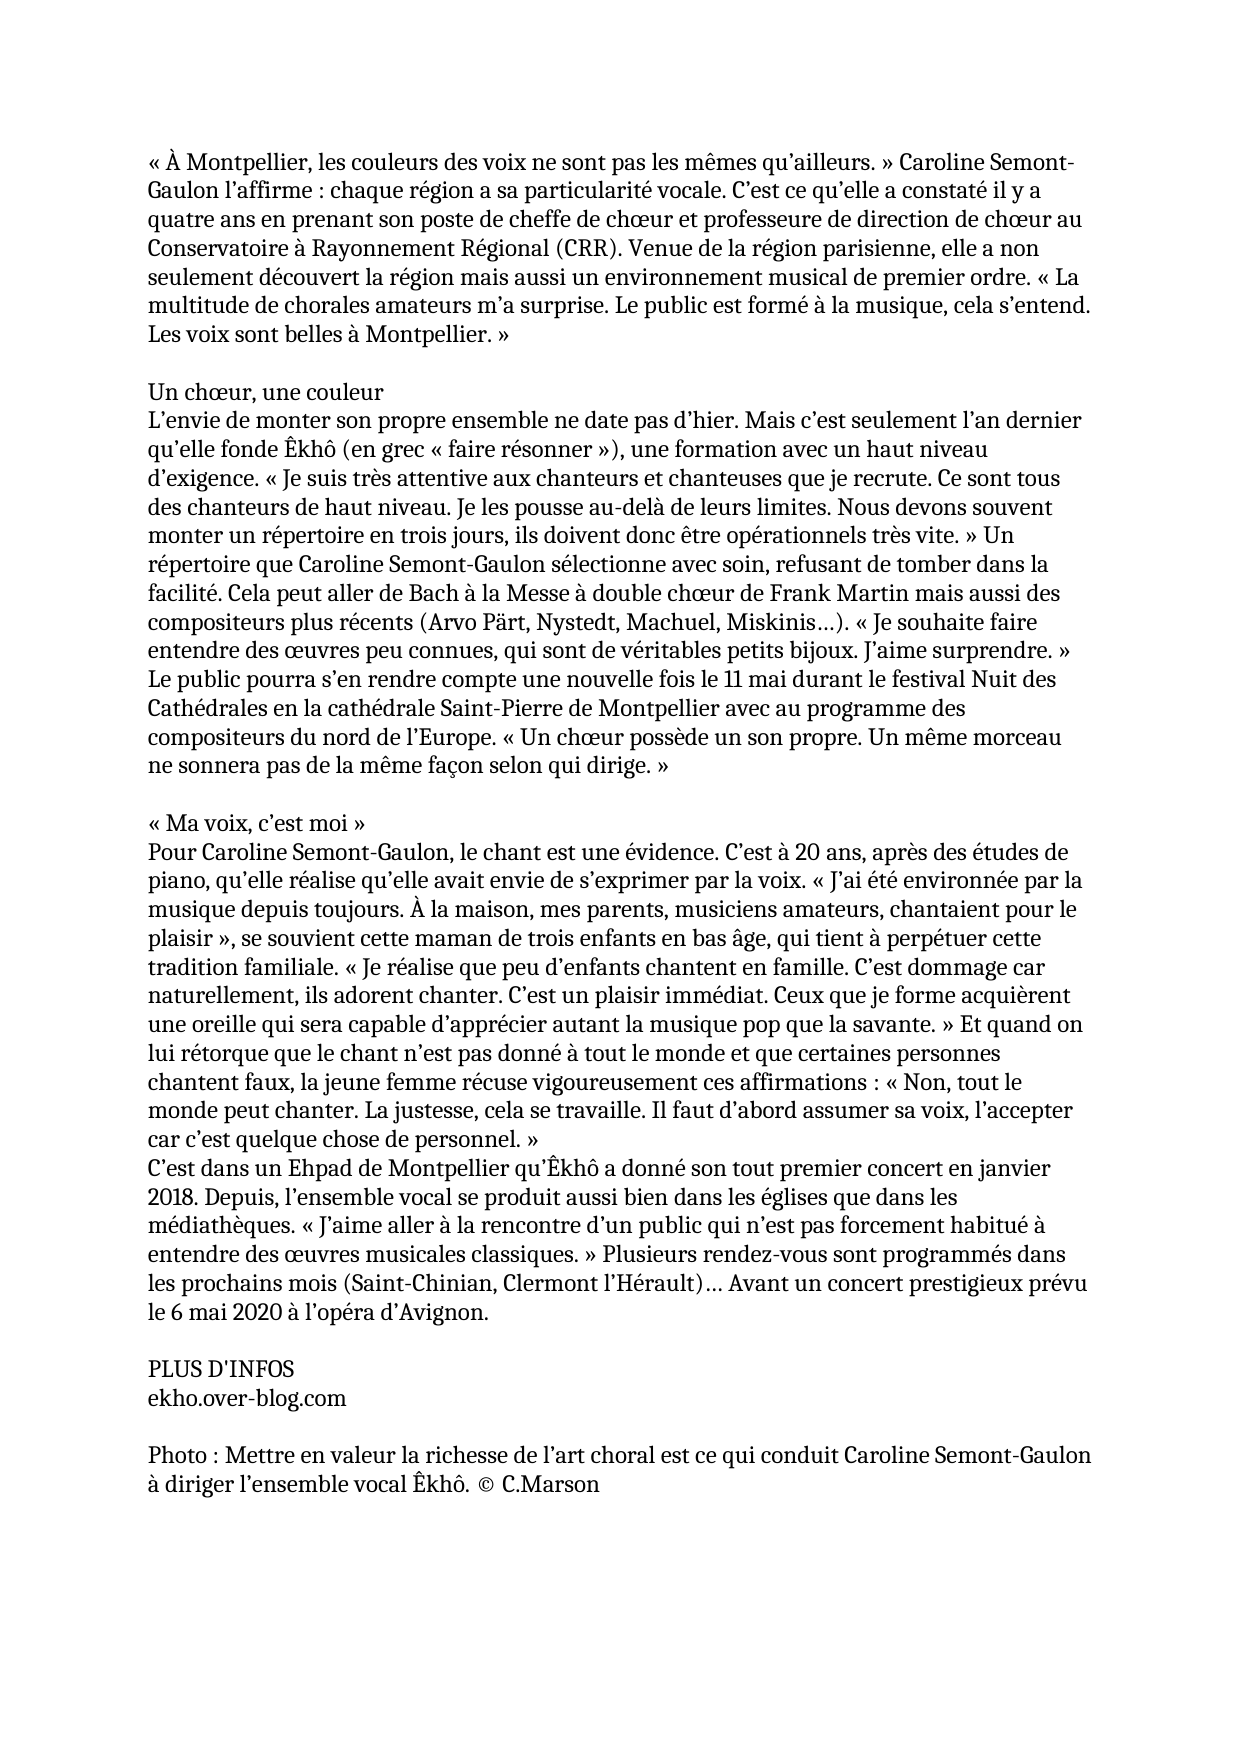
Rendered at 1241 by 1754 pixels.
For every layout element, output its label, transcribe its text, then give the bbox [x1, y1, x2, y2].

text « Ma voix, c’est moi » [148, 809, 1093, 838]
text PLUS D'INFOS [148, 1355, 1093, 1384]
text Pour Caroline Semont-Gaulon, le chant est une évidence. C’est à 20 ans, après des études de piano, qu’elle réalise qu’elle avait envie de s’exprimer par la voix. « J’ai été environnée par la musique depuis toujours. À la maison, mes parents, musiciens amateurs, chantaient pour le plaisir », se souvient cette maman de trois enfants en bas âge, qui tient à perpétuer cette tradition familiale. « Je réalise que peu d’enfants chantent en famille. C’est dommage car naturellement, ils adorent chanter. C’est un plaisir immédiat. Ceux que je forme acquièrent une oreille qui sera capable d’apprécier autant la musique pop que la savante. » Et quand on lui rétorque que le chant n’est pas donné à tout le monde et que certaines personnes chantent faux, la jeune femme récuse vigoureusement ces affirmations : « Non, tout le monde peut chanter. La justesse, cela se travaille. Il faut d’abord assumer sa voix, l’accepter car c’est quelque chose de personnel. » [148, 838, 1093, 1154]
text Un chœur, une couleur [148, 378, 1093, 406]
text Photo : Mettre en valeur la richesse de l’art choral est ce qui conduit Caroline Semont-Gaulon à diriger l’ensemble vocal Êkhô. © C.Marson [148, 1441, 1093, 1499]
text ekho.over-blog.com [148, 1384, 1093, 1413]
text L’envie de monter son propre ensemble ne date pas d’hier. Mais c’est seulement l’an dernier qu’elle fonde Êkhô (en grec « faire résonner »), une formation avec un haut niveau d’exigence. « Je suis très attentive aux chanteurs et chanteuses que je recrute. Ce sont tous des chanteurs de haut niveau. Je les pousse au-delà de leurs limites. Nous devons souvent monter un répertoire en trois jours, ils doivent donc être opérationnels très vite. » Un répertoire que Caroline Semont-Gaulon sélectionne avec soin, refusant de tomber dans la facilité. Cela peut aller de Bach à la Messe à double chœur de Frank Martin mais aussi des compositeurs plus récents (Arvo Pärt, Nystedt, Machuel, Miskinis…). « Je souhaite faire entendre des œuvres peu connues, qui sont de véritables petits bijoux. J’aime surprendre. » Le public pourra s’en rendre compte une nouvelle fois le 11 mai durant le festival Nuit des Cathédrales en la cathédrale Saint-Pierre de Montpellier avec au programme des compositeurs du nord de l’Europe. « Un chœur possède un son propre. Un même morceau ne sonnera pas de la même façon selon qui dirige. » [148, 406, 1093, 780]
text C’est dans un Ehpad de Montpellier qu’Êkhô a donné son tout premier concert en janvier 2018. Depuis, l’ensemble vocal se produit aussi bien dans les églises que dans les médiathèques. « J’aime aller à la rencontre d’un public qui n’est pas forcement habitué à entendre des œuvres musicales classiques. » Plusieurs rendez-vous sont programmés dans les prochains mois (Saint-Chinian, Clermont l’Hérault)… Avant un concert prestigieux prévu le 6 mai 2020 à l’opéra d’Avignon. [148, 1154, 1093, 1326]
text « À Montpellier, les couleurs des voix ne sont pas les mêmes qu’ailleurs. » Caroline Semont-Gaulon l’affirme : chaque région a sa particularité vocale. C’est ce qu’elle a constaté il y a quatre ans en prenant son poste de cheffe de chœur et professeure de direction de chœur au Conservatoire à Rayonnement Régional (CRR). Venue de la région parisienne, elle a non seulement découvert la région mais aussi un environnement musical de premier ordre. « La multitude de chorales amateurs m’a surprise. Le public est formé à la musique, cela s’entend. Les voix sont belles à Montpellier. » [148, 148, 1093, 349]
